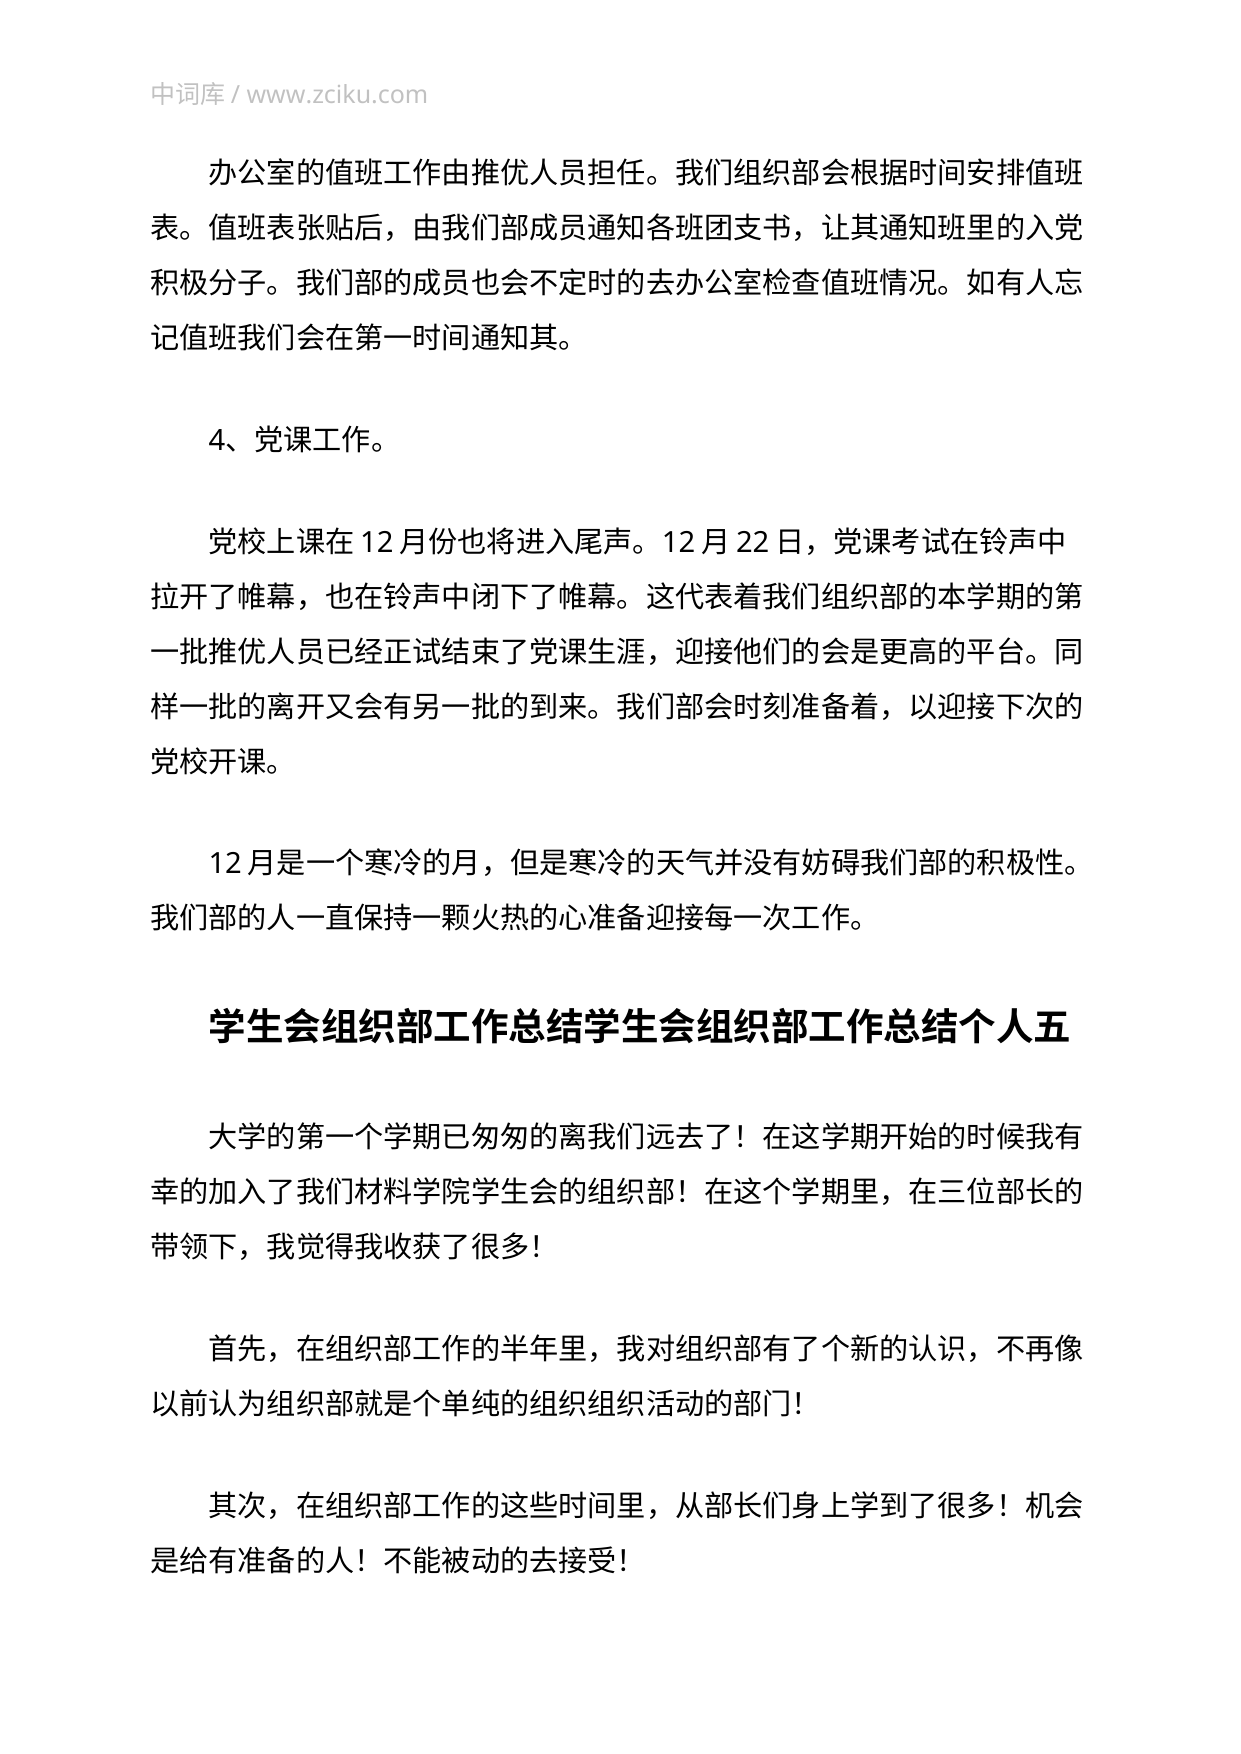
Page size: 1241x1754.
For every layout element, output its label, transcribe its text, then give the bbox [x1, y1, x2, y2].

text 办公室的值班工作由推优人员担任。我们组织部会根据时间安排值班表。值班表张贴后，由我们部成员通知各班团支书，让其通知班里的入党积极分子。我们部的成员也会不定时的去办公室检查值班情况。如有人忘记值班我们会在第一时间通知其。 [150, 150, 1090, 357]
text 大学的第一个学期已匆匆的离我们远去了！在这学期开始的时候我有幸的加入了我们材料学院学生会的组织部！在这个学期里，在三位部长的带领下，我觉得我收获了很多！ [150, 1114, 1090, 1266]
text 学生会组织部工作总结学生会组织部工作总结个人五 [150, 997, 1090, 1051]
text 其次，在组织部工作的这些时间里，从部长们身上学到了很多！机会是给有准备的人！不能被动的去接受！ [150, 1482, 1090, 1579]
text 4、党课工作。 [150, 416, 1090, 459]
text 12月是一个寒冷的月，但是寒冷的天气并没有妨碍我们部的积极性。我们部的人一直保持一颗火热的心准备迎接每一次工作。 [150, 840, 1090, 937]
text 党校上课在12月份也将进入尾声。12月22日，党课考试在铃声中拉开了帷幕，也在铃声中闭下了帷幕。这代表着我们组织部的本学期的第一批推优人员已经正试结束了党课生涯，迎接他们的会是更高的平台。同样一批的离开又会有另一批的到来。我们部会时刻准备着，以迎接下次的党校开课。 [150, 518, 1090, 780]
text 首先，在组织部工作的半年里，我对组织部有了个新的认识，不再像以前认为组织部就是个单纯的组织组织活动的部门！ [150, 1326, 1090, 1423]
